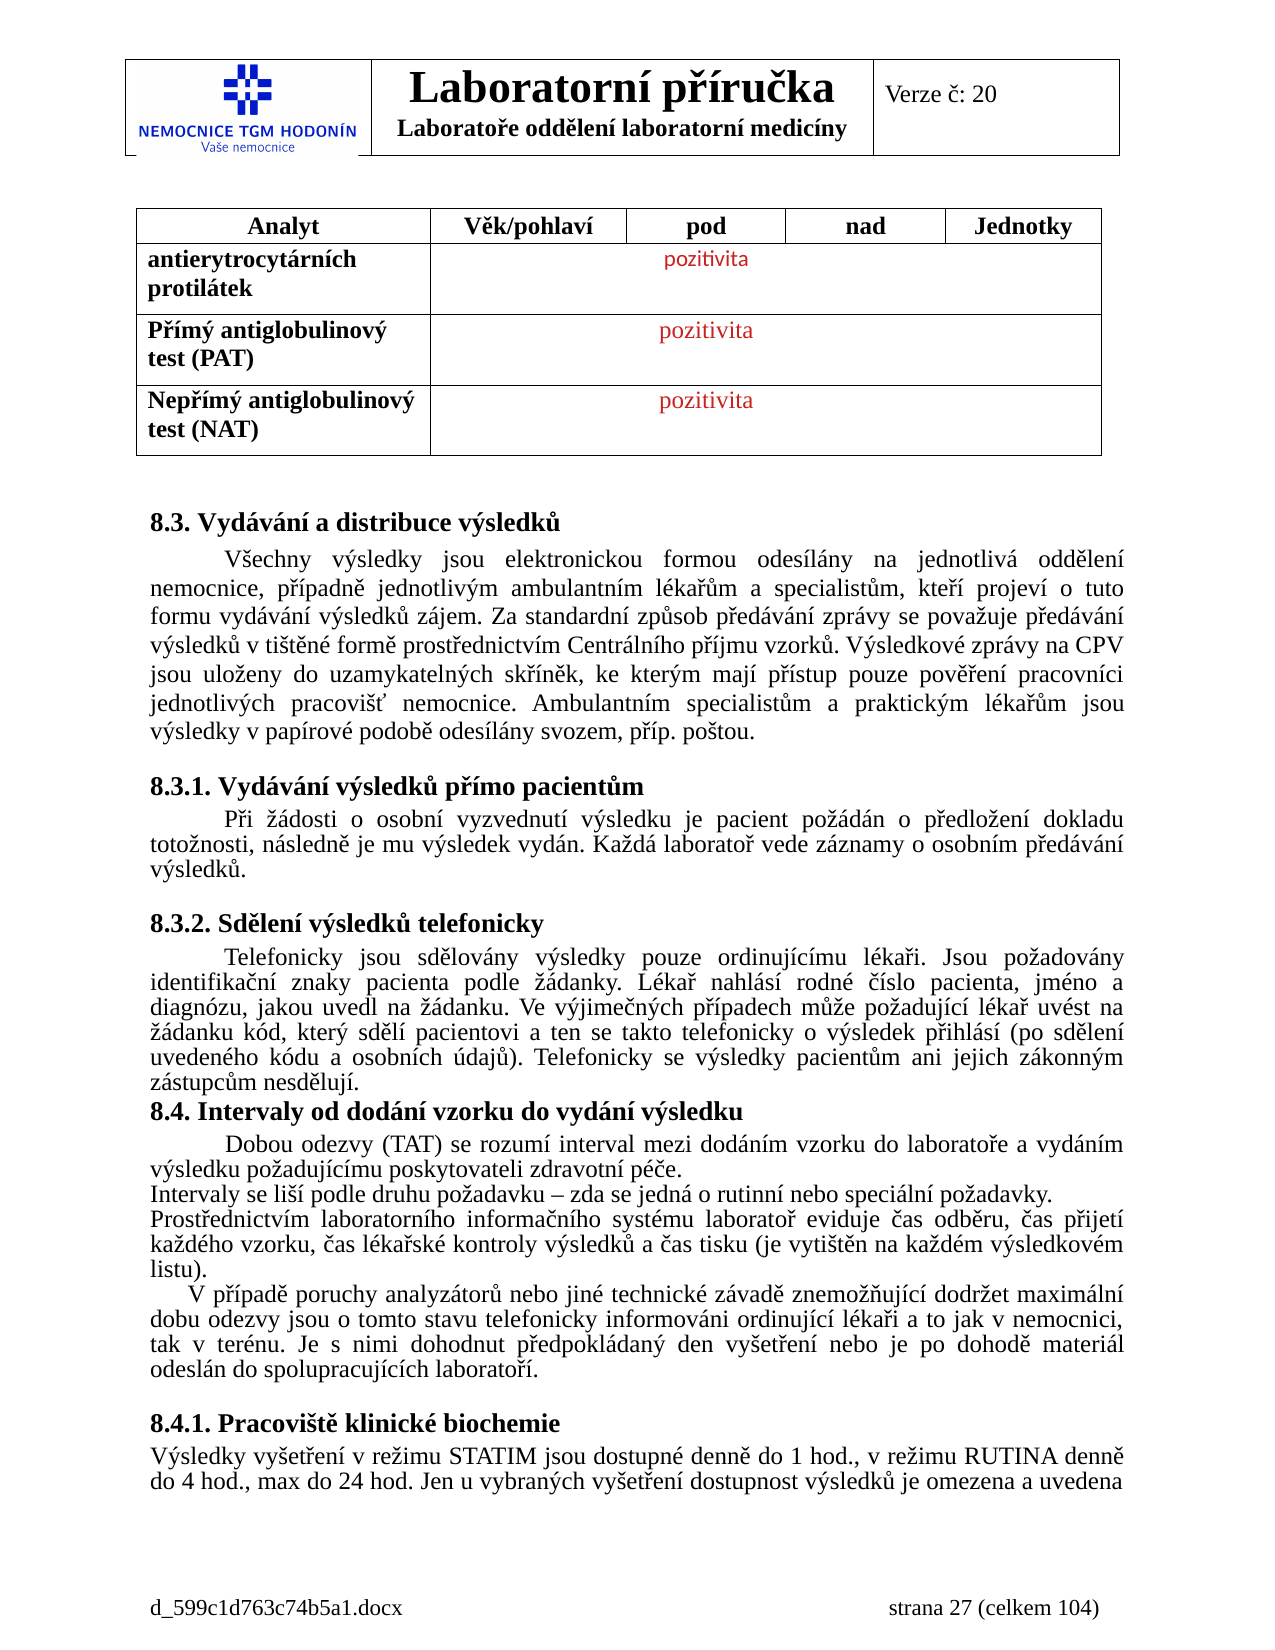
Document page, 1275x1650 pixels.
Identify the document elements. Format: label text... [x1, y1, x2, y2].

text Prostřednictvím laboratorního informačního systému laboratoř eviduje čas odběru, čas přijetí každého vzorku, čas lékařské kontroly výsledků a čas tisku (je vytištěn na každém výsledkovém listu). [150, 1207, 1125, 1282]
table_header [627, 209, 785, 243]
subtitle 8.4. Intervaly od dodání vzorku do vydání výsledku [150, 1095, 1125, 1126]
text Při žádosti o osobní vyzvednutí výsledku je pacient požádán o předložení dokladu totožnosti, následně je mu výsledek vydán. Každá laboratoř vede záznamy o osobním předávání výsledků. [150, 807, 1125, 882]
text V případě poruchy analyzátorů nebo jiné technické závadě znemožňující dodržet maximální dobu odezvy jsou o tomto stavu telefonicky informováni ordinující lékaři a to jak v nemocnici, tak v terénu. Je s nimi dohodnut předpokládaný den vyšetření nebo je po dohodě materiál odeslán do spolupracujících laboratoří. [150, 1282, 1125, 1382]
subtitle 8.3. Vydávání a distribuce výsledků [150, 506, 1125, 538]
subtitle 8.4.1. Pracoviště klinické biochemie [150, 1407, 1125, 1438]
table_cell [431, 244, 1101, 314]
text Telefonicky jsou sdělovány výsledky pouze ordinujícímu lékaři. Jsou požadovány identifikační znaky pacienta podle žádanky. Lékař nahlásí rodné číslo pacienta, jméno a diagnózu, jakou uvedl na žádanku. Ve výjimečných případech může požadující lékař uvést na žádanku kód, který sdělí pacientovi a ten se takto telefonicky o výsledek přihlásí (po sdělení uvedeného kódu a osobních údajů). Telefonicky se výsledky pacientům ani jejich zákonným zástupcům nesdělují. [150, 945, 1125, 1095]
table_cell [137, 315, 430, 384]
subtitle 8.3.1. Vydávání výsledků přímo pacientům [150, 770, 1125, 801]
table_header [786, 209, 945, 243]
picture [136, 60, 359, 156]
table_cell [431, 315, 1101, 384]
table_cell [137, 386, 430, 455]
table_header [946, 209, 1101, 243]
text Intervaly se liší podle druhu požadavku – zda se jedná o rutinní nebo speciální požadavky. [150, 1182, 1125, 1207]
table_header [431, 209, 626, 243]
text Všechny výsledky jsou elektronickou formou odesílány na jednotlivá oddělení nemocnice, případně jednotlivým ambulantním lékařům a specialistům, kteří projeví o tuto formu vydávání výsledků zájem. Za standardní způsob předávání zprávy se považuje předávání výsledků v tištěné formě prostřednictvím Centrálního příjmu vzorků. Výsledkové zprávy na CPV jsou uloženy do uzamykatelných skříněk, ke kterým mají přístup pouze pověření pracovníci jednotlivých pracovišť nemocnice. Ambulantním specialistům a praktickým lékařům jsou výsledky v papírové podobě odesílány svozem, příp. poštou. [150, 544, 1125, 745]
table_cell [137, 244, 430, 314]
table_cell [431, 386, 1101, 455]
subtitle 8.3.2. Sdělení výsledků telefonicky [150, 907, 1125, 939]
text Dobou odezvy (TAT) se rozumí interval mezi dodáním vzorku do laboratoře a vydáním výsledku požadujícímu poskytovateli zdravotní péče. [150, 1132, 1125, 1182]
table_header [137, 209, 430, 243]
